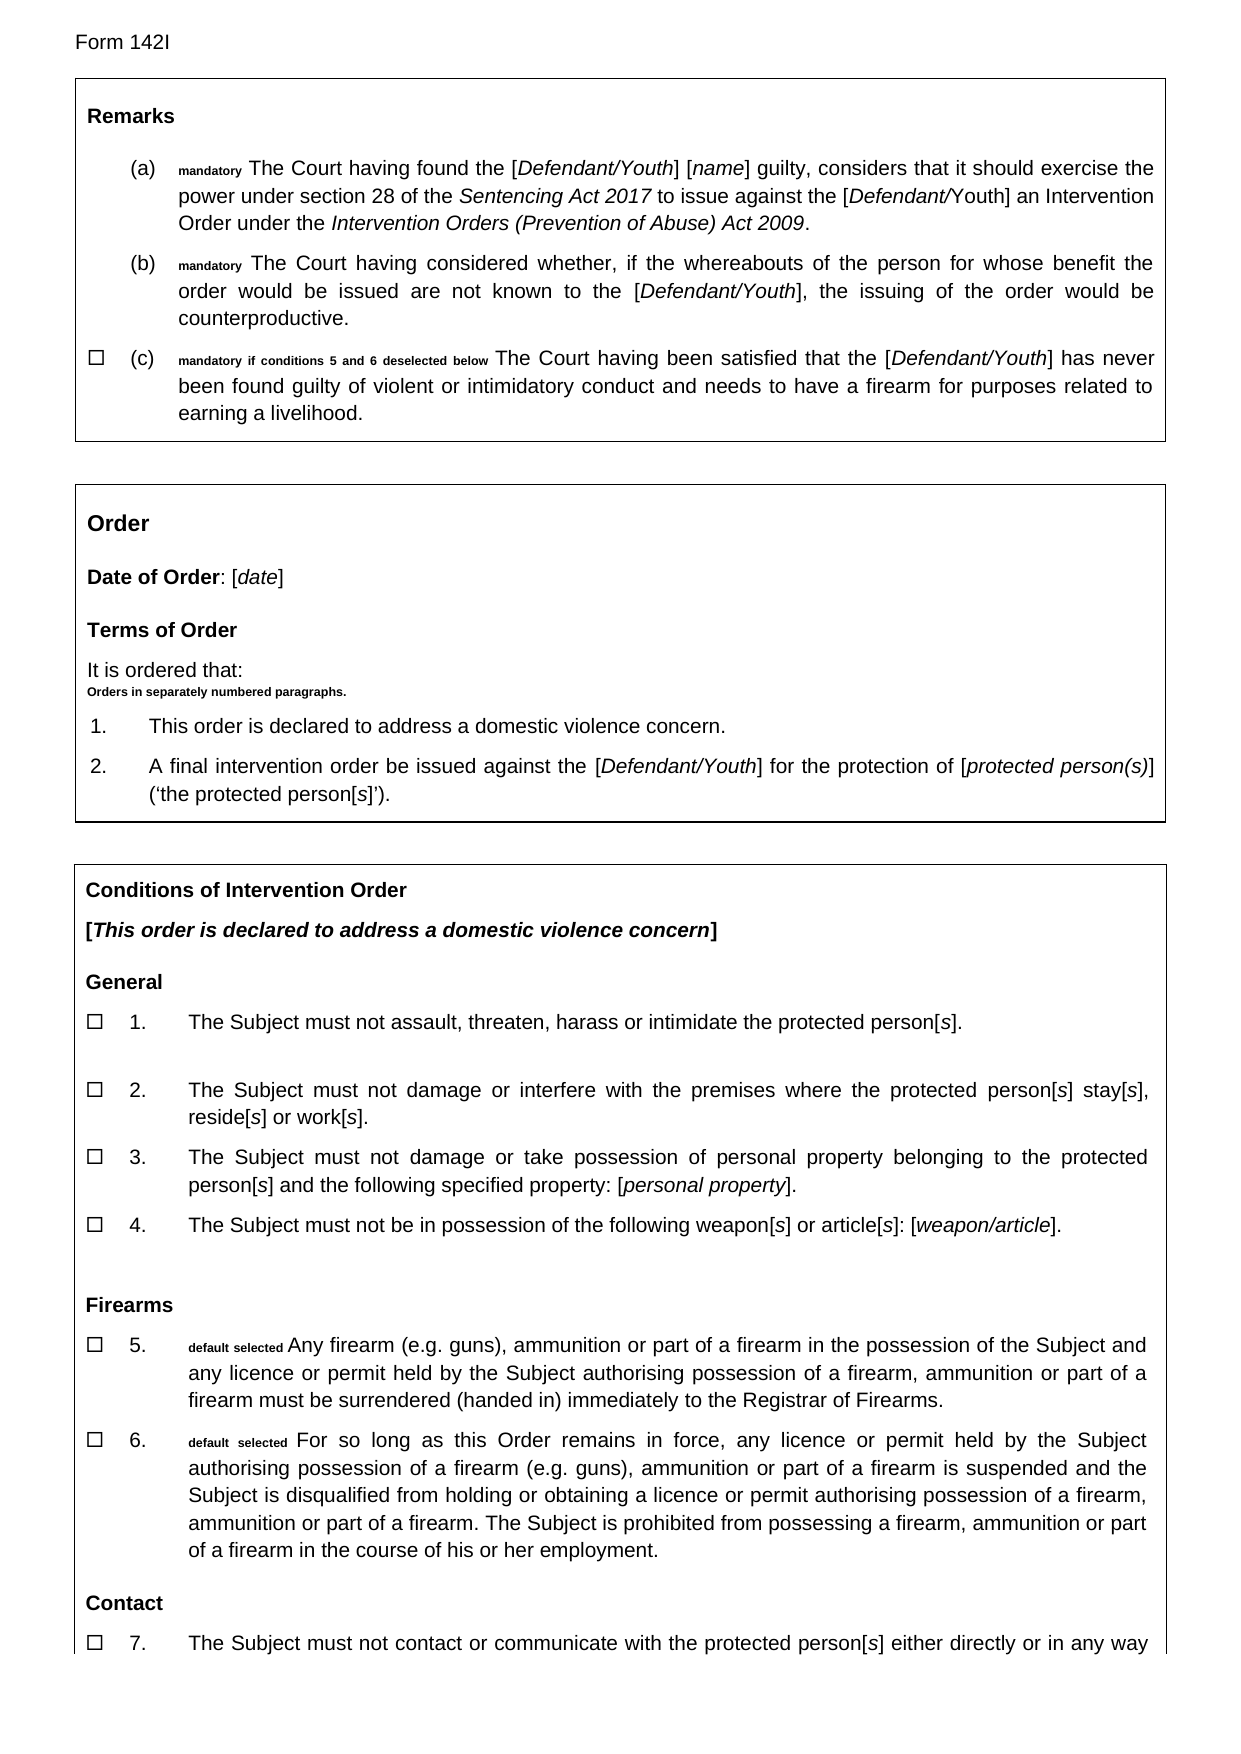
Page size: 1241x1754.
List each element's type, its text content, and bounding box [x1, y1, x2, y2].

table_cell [177, 1630, 1166, 1654]
table_cell [118, 1213, 177, 1280]
table_header Order Date of Order: [date] Terms of Order It is ordered that: Orders in separately numbered paragraphs. This order is declared to address a domestic violence concern. A final intervention order be issued against the [Defendant/Youth] for the protection of [protected person(s)] (‘the protected person[s]’). [76, 485, 1165, 821]
table_cell Contact [75, 1578, 1166, 1630]
table_cell The Subject must not damage or interfere with the premises where the protected person[s] stay[s], reside[s] or work[s]. [177, 1078, 1166, 1145]
table_cell [118, 1630, 177, 1654]
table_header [76, 79, 1165, 441]
table_cell Firearms [75, 1280, 1166, 1333]
table_cell [118, 1010, 177, 1077]
table_cell The Subject must not be in possession of the following weapon[s] or article[s]: [weapon/article]. [177, 1213, 1166, 1280]
table_cell [118, 1078, 177, 1145]
table_cell The Subject must not damage or take possession of personal property belonging to the protected person[s] and the following specified property: [personal property]. [177, 1145, 1166, 1213]
table_cell [75, 1145, 118, 1213]
table_cell [75, 1010, 118, 1077]
table_cell default selected For so long as this Order remains in force, any licence or permit held by the Subject authorising possession of a firearm (e.g. guns), ammunition or part of a firearm is suspended and the Subject is disqualified from holding or obtaining a licence or permit authorising possession of a firearm, ammunition or part of a firearm. The Subject is prohibited from possessing a firearm, ammunition or part of a firearm in the course of his or her employment. [177, 1428, 1166, 1578]
table_cell [75, 1630, 118, 1654]
table_cell [118, 1333, 177, 1428]
table_cell [75, 1078, 118, 1145]
table_cell [75, 1213, 118, 1280]
table_cell [75, 1333, 118, 1428]
table_cell default selected Any firearm (e.g. guns), ammunition or part of a firearm in the possession of the Subject and any licence or permit held by the Subject authorising possession of a firearm, ammunition or part of a firearm must be surrendered (handed in) immediately to the Registrar of Firearms. [177, 1333, 1166, 1428]
table_cell [118, 1145, 177, 1213]
table_cell [118, 1428, 177, 1578]
table_cell [75, 1428, 118, 1578]
table_cell The Subject must not assault, threaten, harass or intimidate the protected person[s]. [177, 1010, 1166, 1077]
table_header Conditions of Intervention Order [This order is declared to address a domestic violence concern] [75, 865, 1166, 957]
table_cell General [75, 958, 1166, 1010]
